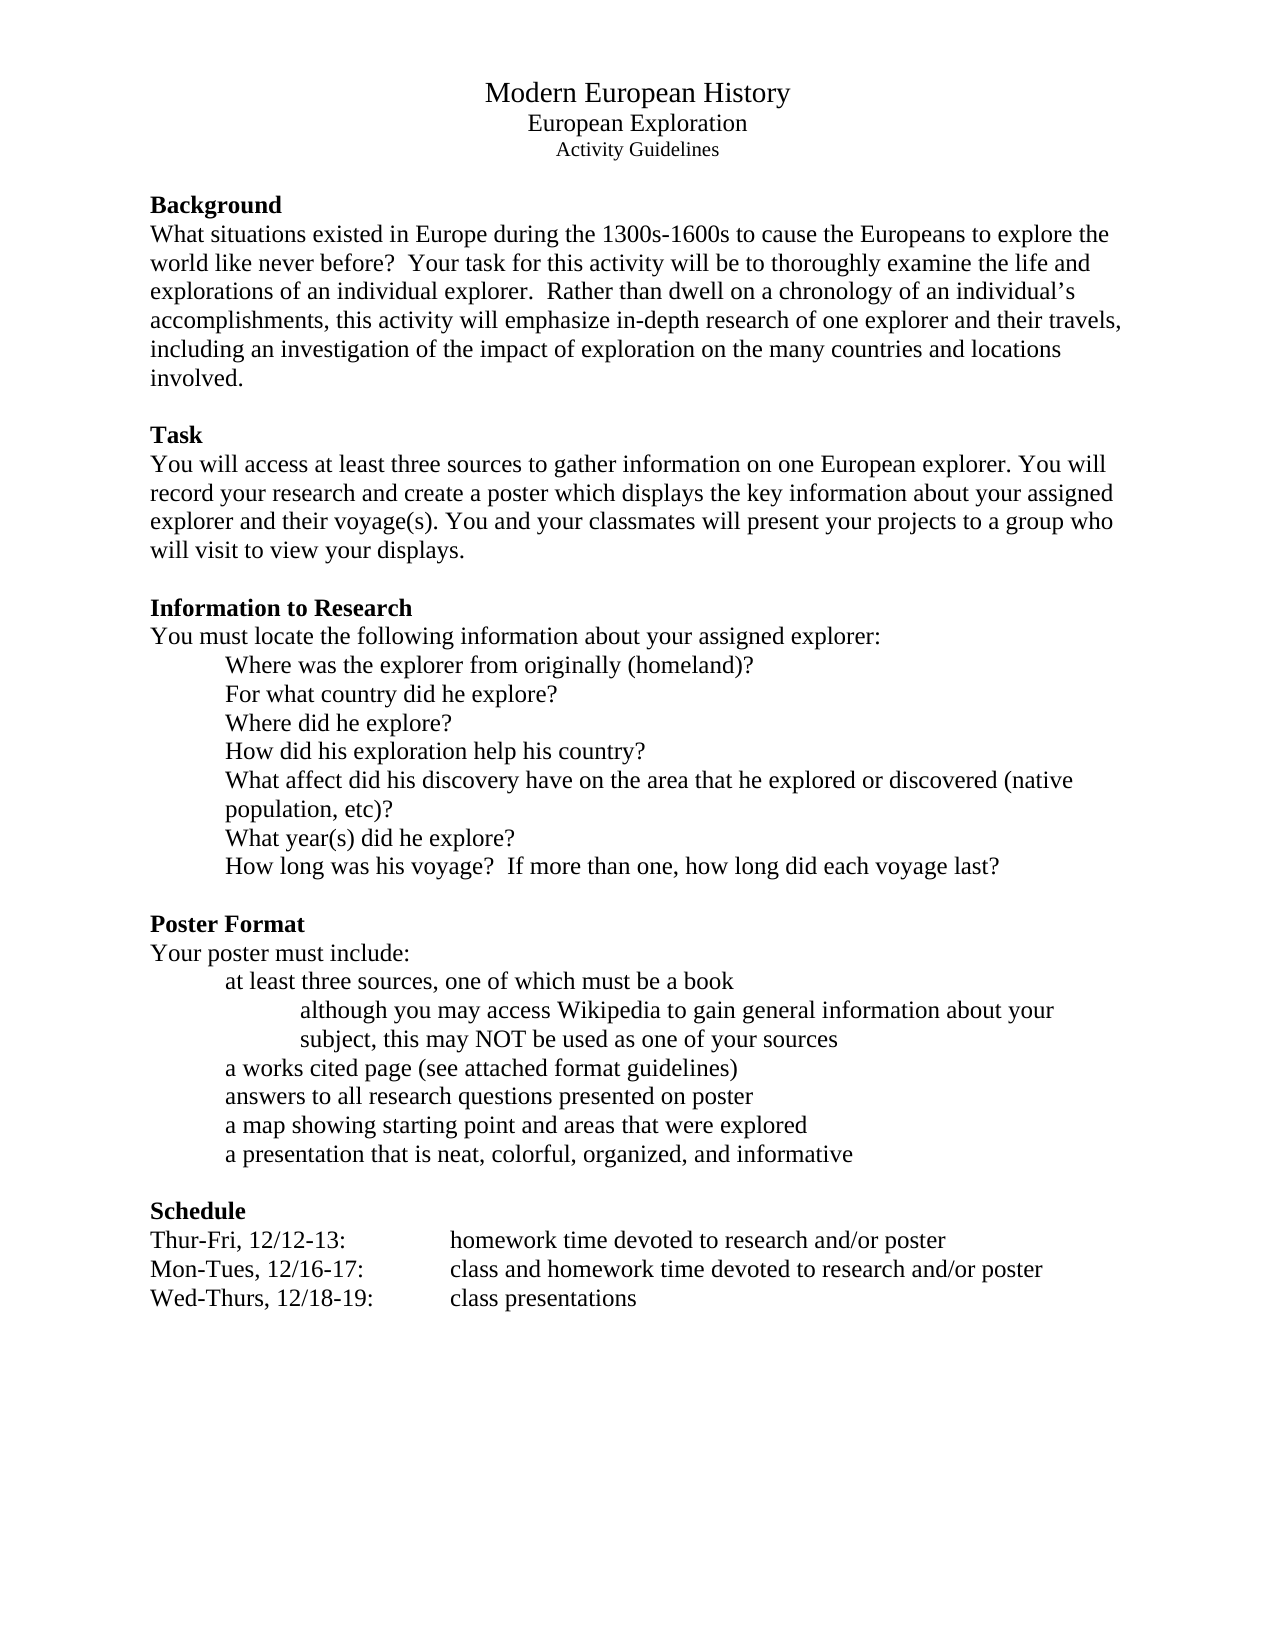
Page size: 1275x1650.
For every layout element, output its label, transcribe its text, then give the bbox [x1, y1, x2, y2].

text How long was his voyage? If more than one, how long did each voyage last? [225, 851, 1125, 880]
text Thur-Fri, 12/12-13: homework time devoted to research and/or poster [150, 1225, 1125, 1254]
text You must locate the following information about your assigned explorer: [150, 621, 1125, 650]
text Activity Guidelines [150, 137, 1125, 161]
text What year(s) did he explore? [225, 823, 1125, 851]
text European Exploration [150, 108, 1125, 137]
text Wed-Thurs, 12/18-19: class presentations [150, 1283, 1125, 1311]
text Where did he explore? [225, 708, 1125, 736]
text For what country did he explore? [225, 679, 1125, 708]
text a map showing starting point and areas that were explored [150, 1110, 1125, 1139]
text Background [150, 190, 1125, 219]
text Information to Research [150, 593, 1125, 621]
text How did his exploration help his country? [225, 736, 1125, 765]
text What situations existed in Europe during the 1300s-1600s to cause the Europeans to explore the world like never before? Your task for this activity will be to thoroughly examine the life and explorations of an individual explorer. Rather than dwell on a chronology of an individual’s accomplishments, this activity will emphasize in-depth research of one explorer and their travels, including an investigation of the impact of exploration on the many countries and locations involved. [150, 219, 1125, 391]
text a works cited page (see attached format guidelines) [150, 1053, 1125, 1081]
text a presentation that is neat, colorful, organized, and informative [150, 1139, 1125, 1168]
text You will access at least three sources to gather information on one European explorer. You will record your research and create a poster which displays the key information about your assigned explorer and their voyage(s). You and your classmates will present your projects to a group who will visit to view your displays. [150, 449, 1125, 564]
text Mon-Tues, 12/16-17: class and homework time devoted to research and/or poster [150, 1254, 1125, 1283]
text although you may access Wikipedia to gain general information about your subject, this may NOT be used as one of your sources [300, 995, 1125, 1053]
text at least three sources, one of which must be a book [150, 966, 1125, 995]
text Modern European History [150, 75, 1125, 108]
text Task [150, 420, 1125, 449]
text Where was the explorer from originally (homeland)? [225, 650, 1125, 679]
text Poster Format [150, 909, 1125, 938]
text answers to all research questions presented on poster [150, 1081, 1125, 1110]
text What affect did his discovery have on the area that he explored or discovered (native population, etc)? [225, 765, 1125, 823]
text Schedule [150, 1196, 1125, 1225]
text Your poster must include: [150, 938, 1125, 966]
